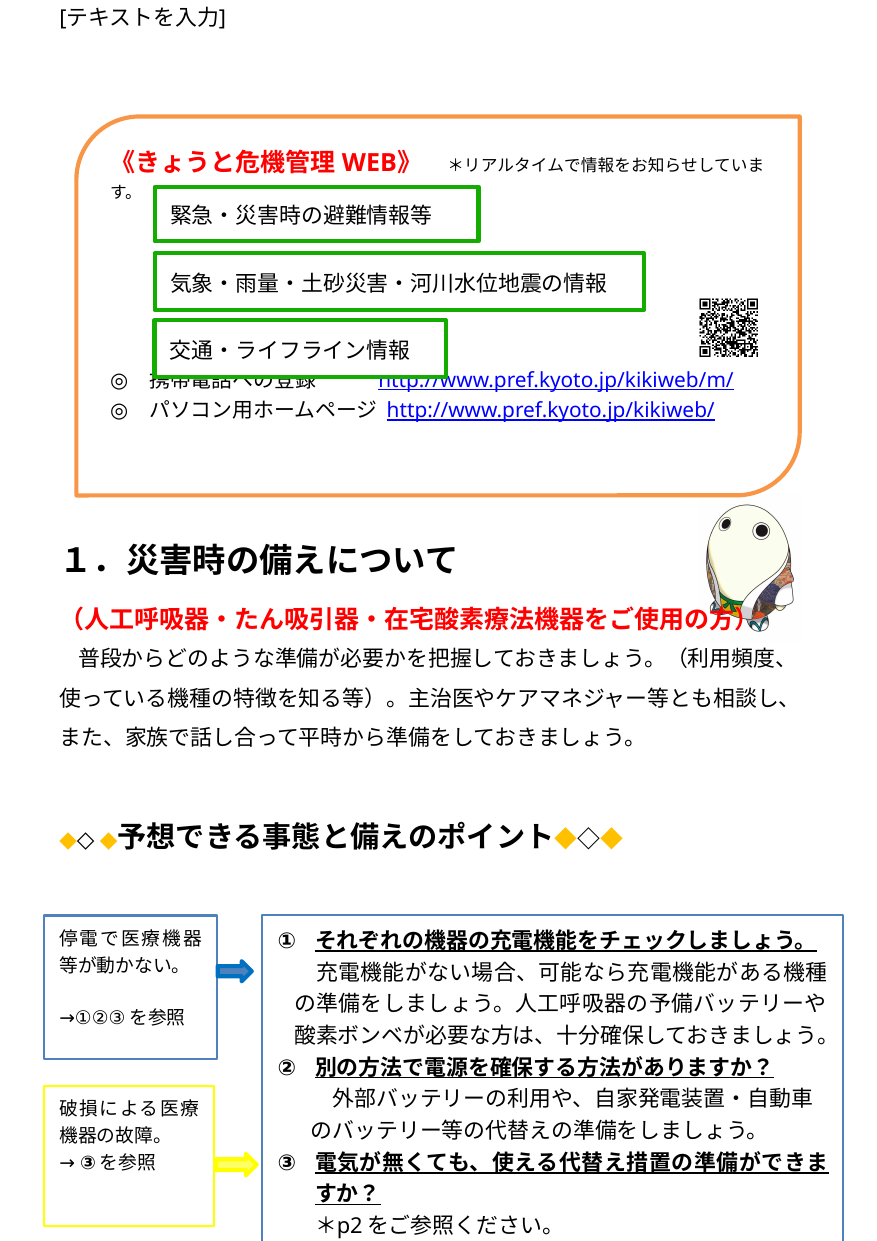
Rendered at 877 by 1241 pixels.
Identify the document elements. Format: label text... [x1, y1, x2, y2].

text （人工呼吸器・たん吸引器・在宅酸素療法機器をご使用の方） [59, 598, 818, 637]
picture [693, 292, 764, 363]
text １．災害時の備えについて [59, 518, 818, 598]
text 普段からどのような準備が必要かを把握しておきましょう。（利用頻度、使っている機種の特徴を知る等）。主治医やケアマネジャー等とも相談し、また、家族で話し合って平時から準備をしておきましょう。 [59, 637, 818, 756]
text ◆◇◆予想できる事態と備えのポイント◆◇◆ [59, 796, 818, 875]
picture [698, 493, 803, 518]
